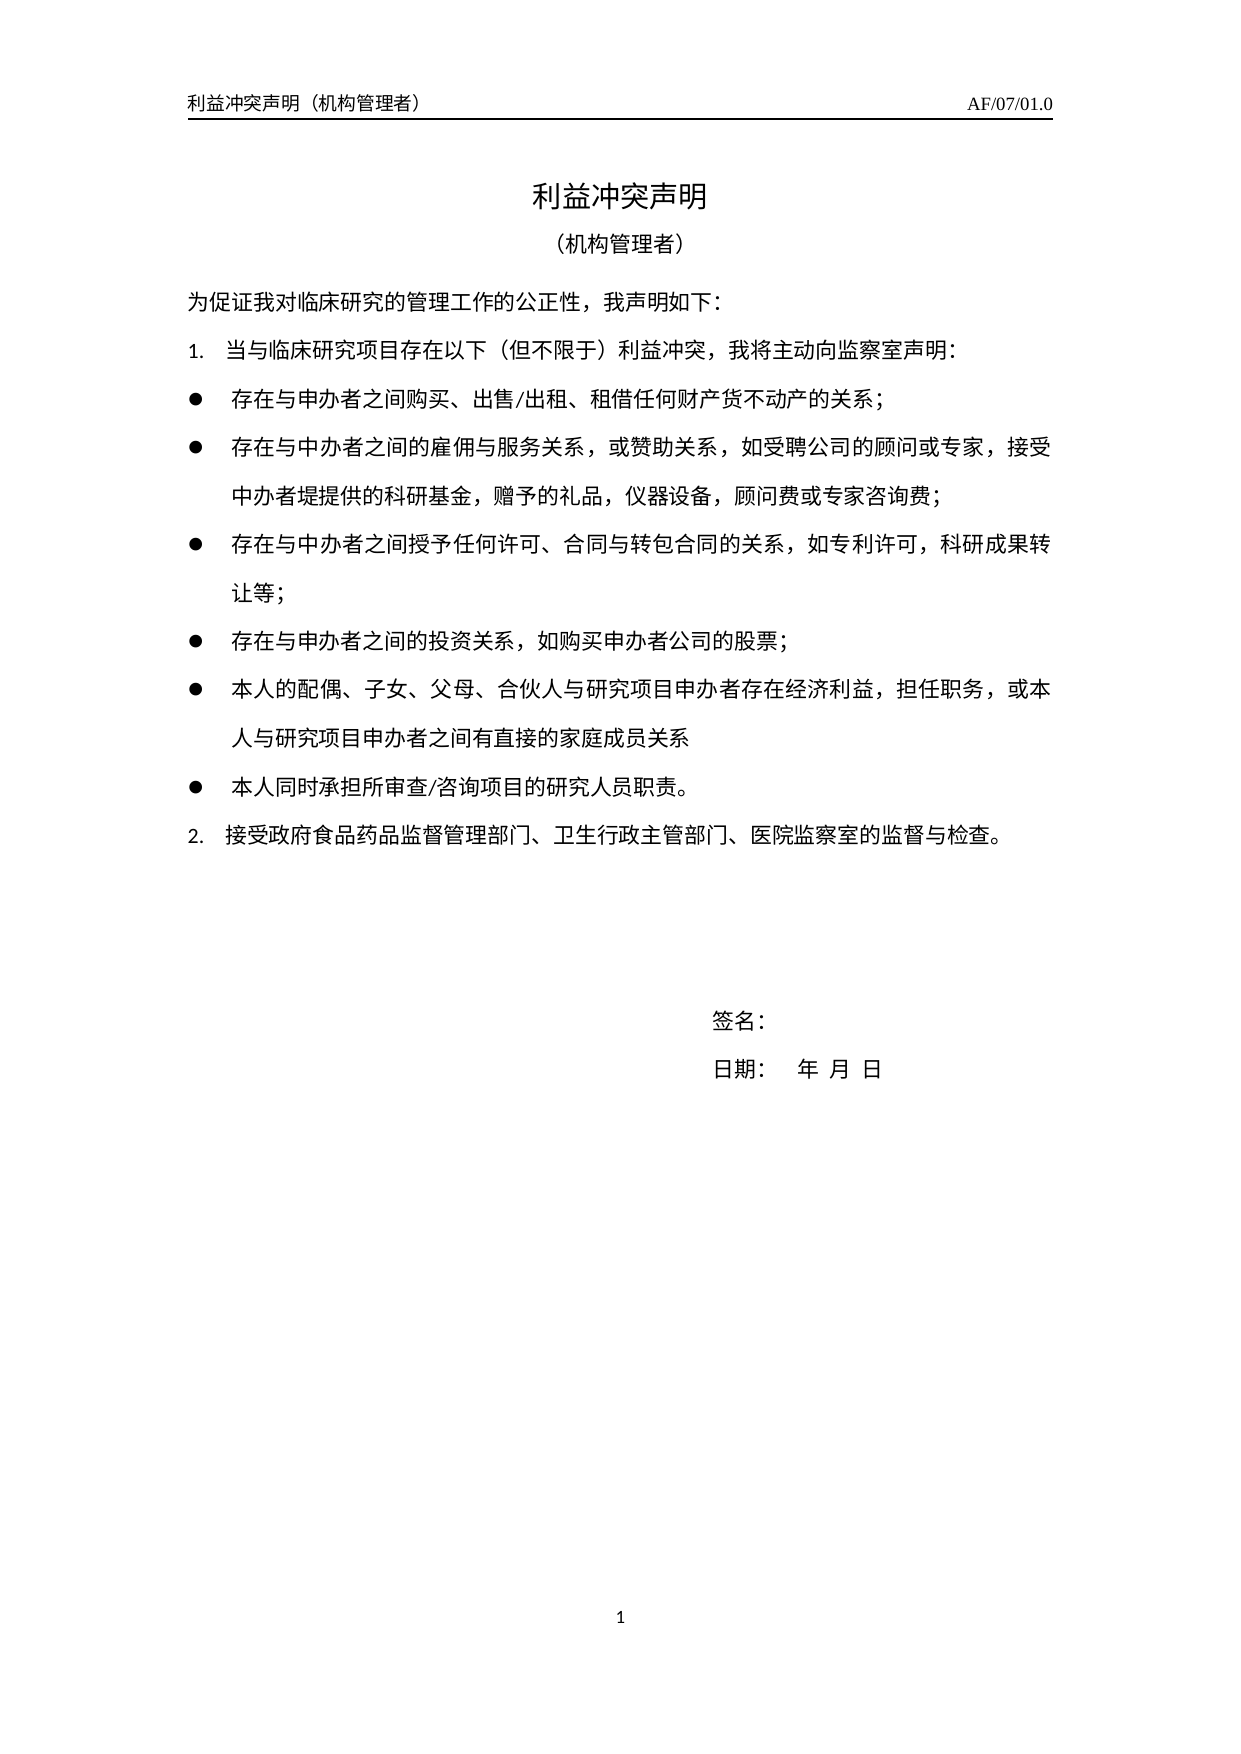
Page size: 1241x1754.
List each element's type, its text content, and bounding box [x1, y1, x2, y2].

text 利益冲突声明 [187, 162, 1053, 227]
list 存在与申办者之间购买、出售/出租、租借任何财产货不动产的关系； [187, 381, 1053, 414]
list 存在与中办者之间的雇佣与服务关系，或赞助关系，如受聘公司的顾问或专家，接受中办者堤提供的科研基金，赠予的礼品，仪器设备，顾问费或专家咨询费； [187, 429, 1053, 511]
list 存在与中办者之间授予任何许可、合同与转包合同的关系，如专利许可，科研成果转让等； [187, 527, 1053, 608]
list 存在与申办者之间的投资关系，如购买申办者公司的股票； [187, 624, 1053, 656]
text 为促证我对临床研究的管理工作的公正性，我声明如下： [187, 284, 1053, 317]
text 日期： 年 月 日 [187, 1052, 1053, 1084]
text 签名： [187, 1003, 1053, 1036]
list 当与临床研究项目存在以下（但不限于）利益冲突，我将主动向监察室声明： [187, 333, 1053, 365]
list 本人同时承担所审查/咨询项目的研究人员职责。 [187, 769, 1053, 802]
text （机构管理者） [187, 227, 1053, 259]
list 接受政府食品药品监督管理部门、卫生行政主管部门、医院监察室的监督与检查。 [187, 817, 1053, 850]
list 本人的配偶、子女、父母、合伙人与研究项目申办者存在经济利益，担任职务，或本人与研究项目申办者之间有直接的家庭成员关系 [187, 672, 1053, 753]
